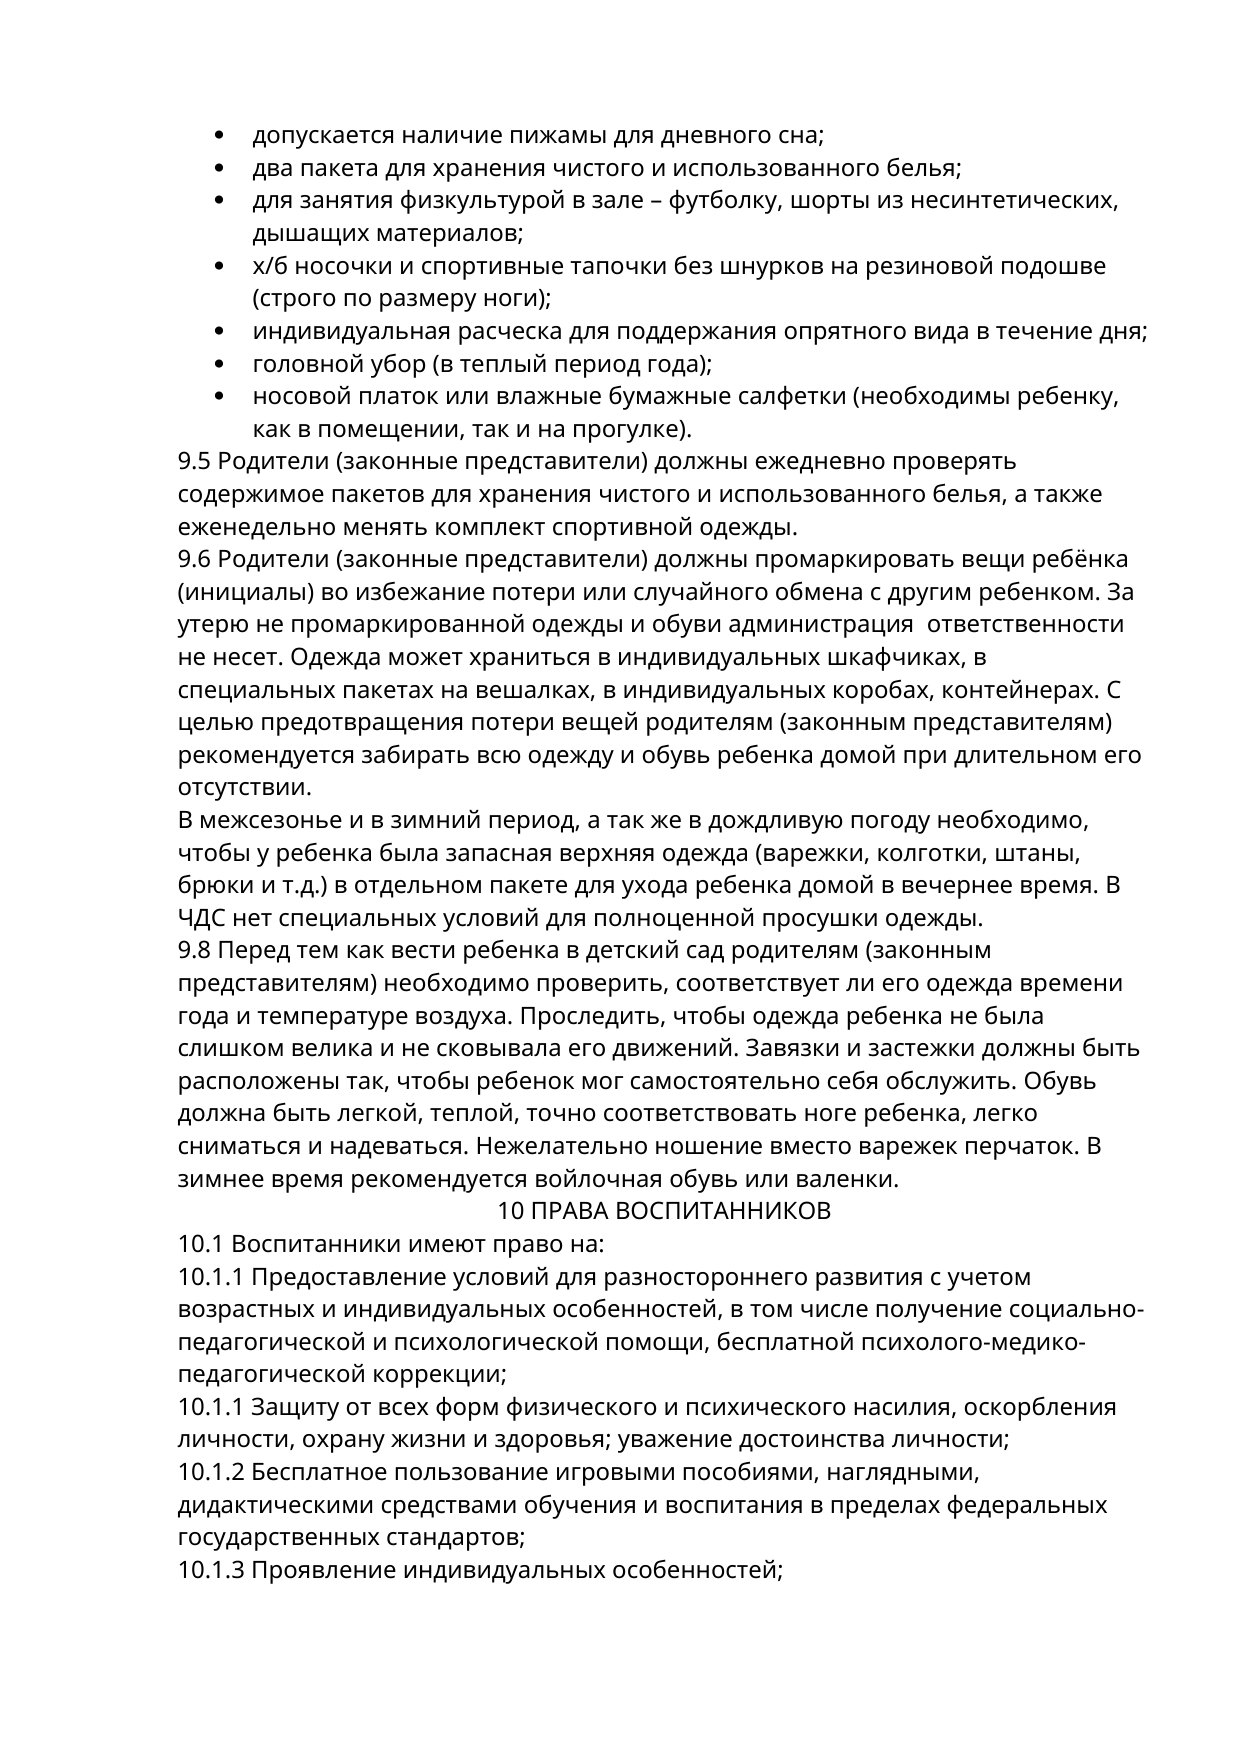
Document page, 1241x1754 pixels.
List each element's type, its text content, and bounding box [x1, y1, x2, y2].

text 10 ПРАВА ВОСПИТАННИКОВ [177, 1194, 1152, 1227]
list х/б носочки и спортивные тапочки без шнурков на резиновой подошве (строго по размеру ноги); [215, 248, 1152, 314]
list головной убор (в теплый период года); [215, 346, 1152, 379]
text 9.5 Родители (законные представители) должны ежедневно проверять содержимое пакетов для хранения чистого и использованного белья, а также еженедельно менять комплект спортивной одежды. [177, 444, 1152, 542]
text 10.1.2 Бесплатное пользование игровыми пособиями, наглядными, дидактическими средствами обучения и воспитания в пределах федеральных государственных стандартов; [177, 1455, 1152, 1553]
text 10.1.3 Проявление индивидуальных особенностей; [177, 1553, 1152, 1585]
list индивидуальная расческа для поддержания опрятного вида в течение дня; [215, 314, 1152, 346]
list носовой платок или влажные бумажные салфетки (необходимы ребенку, как в помещении, так и на прогулке). [215, 379, 1152, 444]
text 10.1.1 Защиту от всех форм физического и психического насилия, оскорбления личности, охрану жизни и здоровья; уважение достоинства личности; [177, 1390, 1152, 1455]
text 9.8 Перед тем как вести ребенка в детский сад родителям (законным представителям) необходимо проверить, соответствует ли его одежда времени года и температуре воздуха. Проследить, чтобы одежда ребенка не была слишком велика и не сковывала его движений. Завязки и застежки должны быть расположены так, чтобы ребенок мог самостоятельно себя обслужить. Обувь должна быть легкой, теплой, точно соответствовать ноге ребенка, легко сниматься и надеваться. Нежелательно ношение вместо варежек перчаток. В зимнее время рекомендуется войлочная обувь или валенки. [177, 933, 1152, 1194]
list допускается наличие пижамы для дневного сна; [215, 118, 1152, 151]
list два пакета для хранения чистого и использованного белья; [215, 151, 1152, 183]
text 9.6 Родители (законные представители) должны промаркировать вещи ребёнка (инициалы) во избежание потери или случайного обмена с другим ребенком. За утерю не промаркированной одежды и обуви администрация ответственности не несет. Одежда может храниться в индивидуальных шкафчиках, в специальных пакетах на вешалках, в индивидуальных коробах, контейнерах. С целью предотвращения потери вещей родителям (законным представителям) рекомендуется забирать всю одежду и обувь ребенка домой при длительном его отсутствии. [177, 542, 1152, 803]
text 10.1.1 Предоставление условий для разностороннего развития с учетом возрастных и индивидуальных особенностей, в том числе получение социально-педагогической и психологической помощи, бесплатной психолого-медико-педагогической коррекции; [177, 1259, 1152, 1390]
text В межсезонье и в зимний период, а так же в дождливую погоду необходимо, чтобы у ребенка была запасная верхняя одежда (варежки, колготки, штаны, брюки и т.д.) в отдельном пакете для ухода ребенка домой в вечернее время. В ЧДС нет специальных условий для полноценной просушки одежды. [177, 803, 1152, 933]
text 10.1 Воспитанники имеют право на: [177, 1227, 1152, 1259]
list для занятия физкультурой в зале – футболку, шорты из несинтетических, дышащих материалов; [215, 183, 1152, 248]
